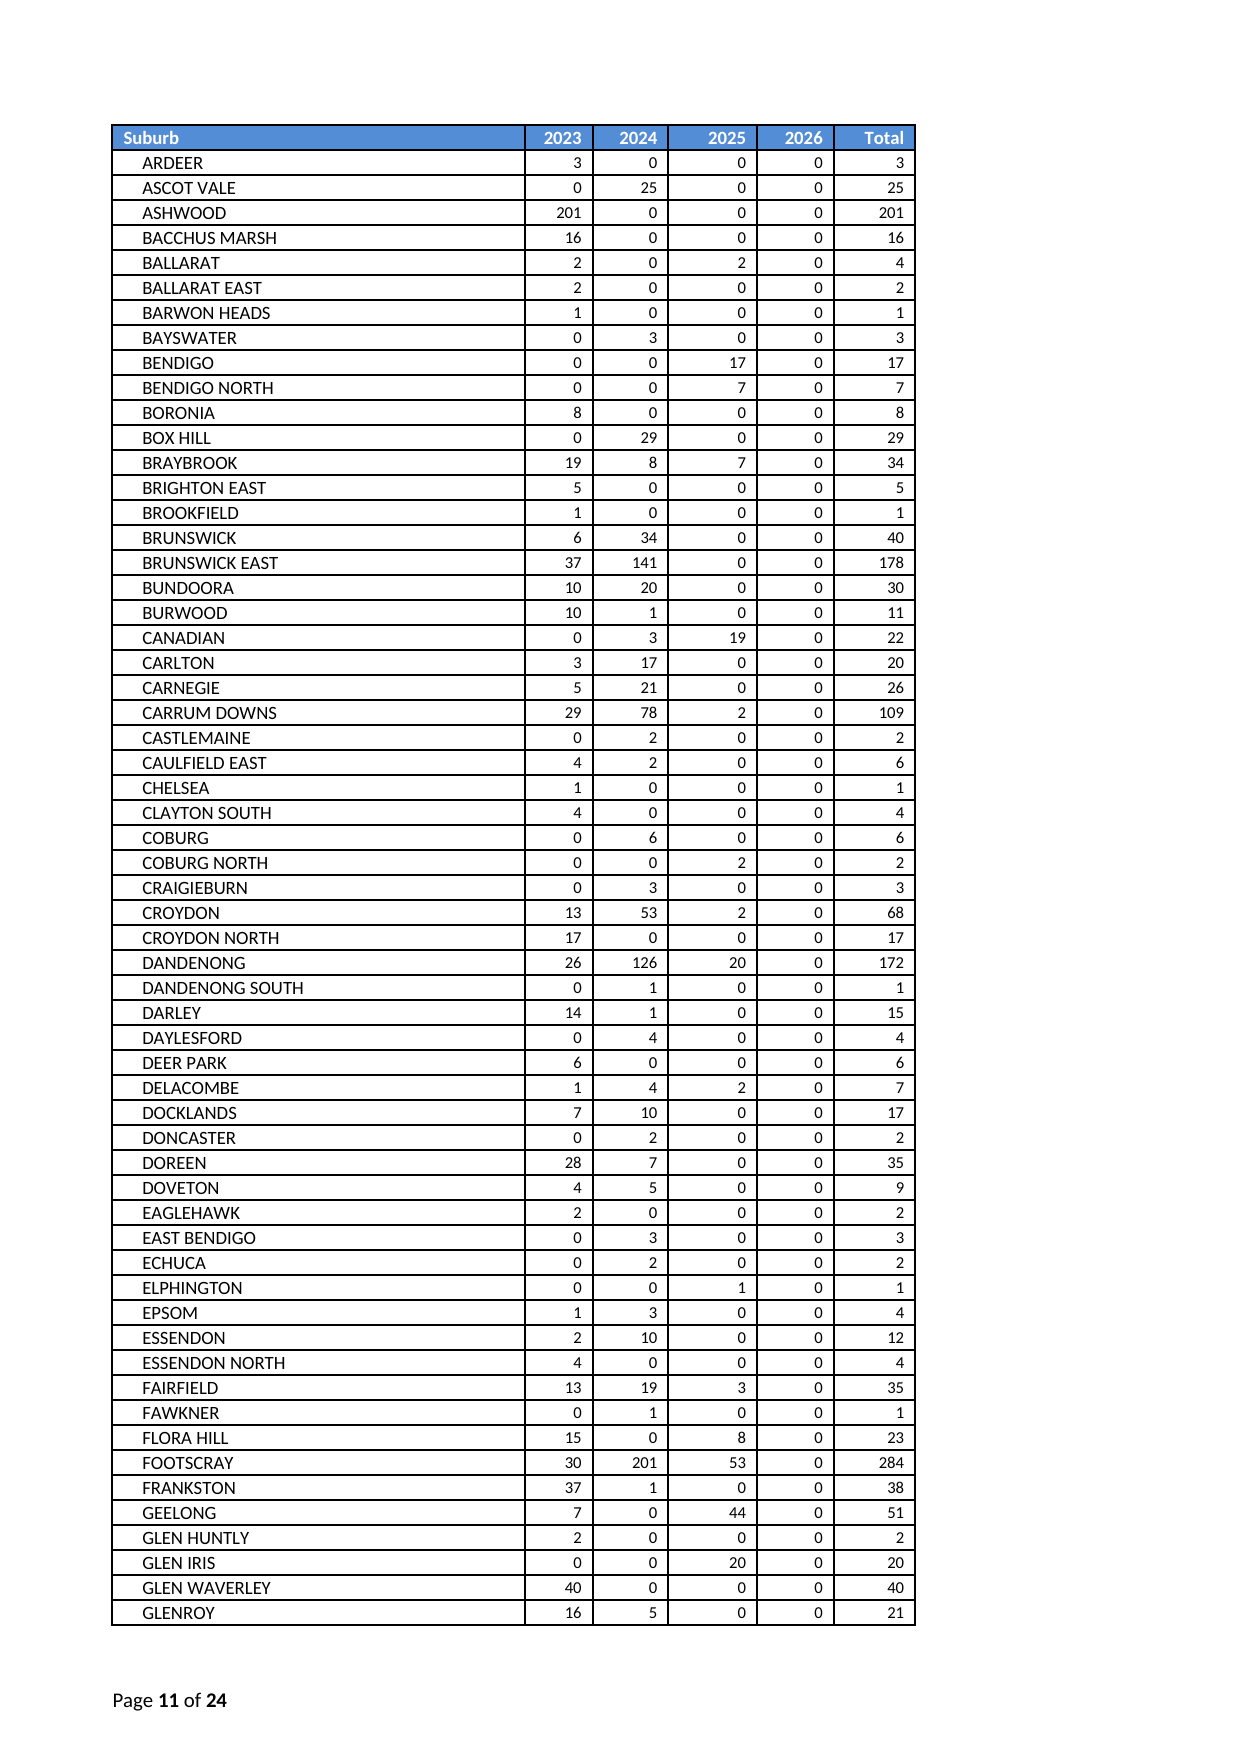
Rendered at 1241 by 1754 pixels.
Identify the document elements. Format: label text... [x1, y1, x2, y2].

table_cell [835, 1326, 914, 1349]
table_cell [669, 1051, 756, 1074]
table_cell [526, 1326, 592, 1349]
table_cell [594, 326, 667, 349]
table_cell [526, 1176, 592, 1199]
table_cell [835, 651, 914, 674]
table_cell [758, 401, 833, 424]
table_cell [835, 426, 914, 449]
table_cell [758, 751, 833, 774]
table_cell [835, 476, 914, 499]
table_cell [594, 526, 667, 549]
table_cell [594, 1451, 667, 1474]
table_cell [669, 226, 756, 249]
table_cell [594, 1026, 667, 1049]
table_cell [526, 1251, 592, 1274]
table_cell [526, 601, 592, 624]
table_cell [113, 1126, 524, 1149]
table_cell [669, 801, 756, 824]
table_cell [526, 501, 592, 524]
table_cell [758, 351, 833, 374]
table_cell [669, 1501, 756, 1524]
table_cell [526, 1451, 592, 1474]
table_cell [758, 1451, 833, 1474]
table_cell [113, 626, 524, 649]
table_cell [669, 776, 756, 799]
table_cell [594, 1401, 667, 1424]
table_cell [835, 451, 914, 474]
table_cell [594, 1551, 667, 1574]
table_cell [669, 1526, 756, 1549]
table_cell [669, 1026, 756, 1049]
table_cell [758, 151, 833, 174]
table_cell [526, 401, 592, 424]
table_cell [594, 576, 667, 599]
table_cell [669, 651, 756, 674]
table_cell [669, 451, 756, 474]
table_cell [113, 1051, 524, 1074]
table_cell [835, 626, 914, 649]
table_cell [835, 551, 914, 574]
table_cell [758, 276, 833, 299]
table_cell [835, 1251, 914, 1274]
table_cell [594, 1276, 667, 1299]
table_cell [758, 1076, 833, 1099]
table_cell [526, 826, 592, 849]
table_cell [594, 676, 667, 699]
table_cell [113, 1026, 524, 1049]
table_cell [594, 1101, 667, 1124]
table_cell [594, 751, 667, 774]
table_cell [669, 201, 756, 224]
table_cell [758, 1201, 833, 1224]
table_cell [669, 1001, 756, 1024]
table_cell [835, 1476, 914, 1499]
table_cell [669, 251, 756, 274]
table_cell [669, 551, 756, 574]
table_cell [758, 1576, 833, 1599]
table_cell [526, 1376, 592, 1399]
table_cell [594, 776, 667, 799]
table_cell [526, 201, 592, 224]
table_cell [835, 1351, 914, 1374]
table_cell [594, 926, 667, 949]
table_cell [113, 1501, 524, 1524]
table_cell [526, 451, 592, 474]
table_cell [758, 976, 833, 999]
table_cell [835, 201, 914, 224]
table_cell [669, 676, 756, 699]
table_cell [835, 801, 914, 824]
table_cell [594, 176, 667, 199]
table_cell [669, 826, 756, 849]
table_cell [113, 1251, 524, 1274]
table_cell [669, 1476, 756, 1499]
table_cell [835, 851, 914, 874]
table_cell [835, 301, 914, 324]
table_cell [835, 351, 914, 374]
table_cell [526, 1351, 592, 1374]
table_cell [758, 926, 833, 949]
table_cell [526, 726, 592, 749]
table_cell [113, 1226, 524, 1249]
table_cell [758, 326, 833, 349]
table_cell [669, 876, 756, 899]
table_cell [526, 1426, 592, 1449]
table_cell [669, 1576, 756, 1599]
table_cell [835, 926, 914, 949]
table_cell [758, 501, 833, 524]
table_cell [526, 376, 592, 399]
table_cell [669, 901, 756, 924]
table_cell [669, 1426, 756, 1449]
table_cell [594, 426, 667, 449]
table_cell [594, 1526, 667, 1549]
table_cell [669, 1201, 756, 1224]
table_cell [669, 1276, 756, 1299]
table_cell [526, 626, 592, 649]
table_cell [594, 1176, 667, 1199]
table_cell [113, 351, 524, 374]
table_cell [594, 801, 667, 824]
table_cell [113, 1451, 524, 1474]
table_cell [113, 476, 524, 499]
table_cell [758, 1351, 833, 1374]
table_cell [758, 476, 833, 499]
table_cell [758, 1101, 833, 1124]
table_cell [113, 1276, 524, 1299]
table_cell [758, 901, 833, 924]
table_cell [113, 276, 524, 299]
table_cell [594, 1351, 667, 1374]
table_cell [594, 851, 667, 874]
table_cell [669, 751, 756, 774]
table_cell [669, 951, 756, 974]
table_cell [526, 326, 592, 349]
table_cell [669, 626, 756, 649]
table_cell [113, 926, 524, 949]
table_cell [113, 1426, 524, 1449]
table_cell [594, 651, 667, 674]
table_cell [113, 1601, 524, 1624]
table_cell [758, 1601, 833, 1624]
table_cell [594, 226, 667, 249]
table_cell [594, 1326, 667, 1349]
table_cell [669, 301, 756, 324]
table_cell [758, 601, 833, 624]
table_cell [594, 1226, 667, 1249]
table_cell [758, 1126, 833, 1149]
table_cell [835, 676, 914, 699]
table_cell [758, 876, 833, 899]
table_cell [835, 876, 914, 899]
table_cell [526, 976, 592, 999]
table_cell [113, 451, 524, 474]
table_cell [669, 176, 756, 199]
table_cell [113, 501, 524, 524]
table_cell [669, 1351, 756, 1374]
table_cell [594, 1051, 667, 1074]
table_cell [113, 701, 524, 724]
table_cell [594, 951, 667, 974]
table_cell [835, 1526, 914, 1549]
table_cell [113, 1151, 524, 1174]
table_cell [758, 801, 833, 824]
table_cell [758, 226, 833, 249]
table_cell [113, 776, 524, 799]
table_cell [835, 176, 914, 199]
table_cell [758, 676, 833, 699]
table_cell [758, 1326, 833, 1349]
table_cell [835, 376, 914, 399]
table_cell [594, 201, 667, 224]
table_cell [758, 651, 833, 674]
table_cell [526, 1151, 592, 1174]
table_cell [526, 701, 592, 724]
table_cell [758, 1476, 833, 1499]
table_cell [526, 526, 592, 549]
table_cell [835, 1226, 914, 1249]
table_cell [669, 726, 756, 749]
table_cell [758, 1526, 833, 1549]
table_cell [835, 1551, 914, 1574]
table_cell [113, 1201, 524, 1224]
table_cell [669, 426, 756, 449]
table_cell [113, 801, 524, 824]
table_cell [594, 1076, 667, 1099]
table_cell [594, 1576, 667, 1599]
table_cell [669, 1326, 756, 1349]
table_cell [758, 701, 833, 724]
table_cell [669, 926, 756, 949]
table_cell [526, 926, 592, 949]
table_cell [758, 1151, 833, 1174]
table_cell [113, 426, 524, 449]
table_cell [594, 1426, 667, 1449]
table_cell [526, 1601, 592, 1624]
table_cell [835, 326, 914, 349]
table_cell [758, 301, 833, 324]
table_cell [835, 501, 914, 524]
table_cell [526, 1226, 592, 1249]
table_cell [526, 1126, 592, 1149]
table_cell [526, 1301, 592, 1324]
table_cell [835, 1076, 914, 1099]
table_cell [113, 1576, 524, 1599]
table_header 2025 [669, 126, 756, 149]
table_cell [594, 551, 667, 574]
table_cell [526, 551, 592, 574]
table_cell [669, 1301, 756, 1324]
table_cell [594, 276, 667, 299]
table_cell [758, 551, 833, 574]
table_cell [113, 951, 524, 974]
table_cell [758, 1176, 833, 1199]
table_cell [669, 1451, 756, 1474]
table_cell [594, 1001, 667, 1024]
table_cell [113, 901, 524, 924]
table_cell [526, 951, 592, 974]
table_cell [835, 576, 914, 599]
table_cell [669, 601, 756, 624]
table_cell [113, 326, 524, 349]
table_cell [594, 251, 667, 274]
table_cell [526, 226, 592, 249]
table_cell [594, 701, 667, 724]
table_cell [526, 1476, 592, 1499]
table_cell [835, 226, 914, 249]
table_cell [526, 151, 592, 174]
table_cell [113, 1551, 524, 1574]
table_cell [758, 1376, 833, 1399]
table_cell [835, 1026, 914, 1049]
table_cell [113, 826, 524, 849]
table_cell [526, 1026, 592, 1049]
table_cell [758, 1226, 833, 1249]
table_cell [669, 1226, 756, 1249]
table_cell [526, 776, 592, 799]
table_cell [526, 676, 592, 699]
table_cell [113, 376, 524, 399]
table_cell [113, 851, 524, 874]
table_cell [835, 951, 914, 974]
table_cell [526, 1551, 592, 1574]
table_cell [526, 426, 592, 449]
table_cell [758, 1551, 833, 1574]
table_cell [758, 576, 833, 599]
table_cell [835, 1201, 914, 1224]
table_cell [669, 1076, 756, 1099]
table_header 2026 [758, 126, 833, 149]
table_header 2024 [594, 126, 667, 149]
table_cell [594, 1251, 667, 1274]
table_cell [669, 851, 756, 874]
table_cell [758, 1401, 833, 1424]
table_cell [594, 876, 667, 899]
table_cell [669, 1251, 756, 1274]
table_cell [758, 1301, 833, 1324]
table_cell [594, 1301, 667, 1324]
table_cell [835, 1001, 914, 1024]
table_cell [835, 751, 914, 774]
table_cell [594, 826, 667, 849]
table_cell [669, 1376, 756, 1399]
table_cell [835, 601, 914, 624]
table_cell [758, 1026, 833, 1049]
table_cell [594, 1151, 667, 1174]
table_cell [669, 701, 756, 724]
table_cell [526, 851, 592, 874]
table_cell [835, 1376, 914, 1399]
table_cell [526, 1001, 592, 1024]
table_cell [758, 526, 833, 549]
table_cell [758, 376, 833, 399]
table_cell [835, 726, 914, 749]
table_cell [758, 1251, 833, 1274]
table_header Suburb [113, 126, 524, 149]
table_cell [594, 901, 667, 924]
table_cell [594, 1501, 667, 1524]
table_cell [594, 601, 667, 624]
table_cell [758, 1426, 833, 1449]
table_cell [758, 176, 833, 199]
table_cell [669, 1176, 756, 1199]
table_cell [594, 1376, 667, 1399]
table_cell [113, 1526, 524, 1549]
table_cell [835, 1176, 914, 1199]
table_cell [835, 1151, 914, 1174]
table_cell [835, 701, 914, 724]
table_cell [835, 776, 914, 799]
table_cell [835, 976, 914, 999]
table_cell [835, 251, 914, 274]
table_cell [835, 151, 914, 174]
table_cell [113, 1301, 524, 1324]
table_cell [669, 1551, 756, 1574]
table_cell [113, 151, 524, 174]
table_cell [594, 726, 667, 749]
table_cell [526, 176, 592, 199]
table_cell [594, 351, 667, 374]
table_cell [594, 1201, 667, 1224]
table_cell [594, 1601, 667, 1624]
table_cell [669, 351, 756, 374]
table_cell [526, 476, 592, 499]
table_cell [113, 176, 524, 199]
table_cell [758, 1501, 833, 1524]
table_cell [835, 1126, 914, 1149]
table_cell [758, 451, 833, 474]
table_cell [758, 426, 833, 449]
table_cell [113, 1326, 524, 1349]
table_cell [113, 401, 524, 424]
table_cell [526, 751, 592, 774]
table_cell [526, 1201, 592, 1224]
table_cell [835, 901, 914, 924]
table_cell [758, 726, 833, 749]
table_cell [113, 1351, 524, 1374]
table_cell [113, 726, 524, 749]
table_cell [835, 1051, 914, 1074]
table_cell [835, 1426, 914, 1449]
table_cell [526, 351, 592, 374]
table_header 2023 [526, 126, 592, 149]
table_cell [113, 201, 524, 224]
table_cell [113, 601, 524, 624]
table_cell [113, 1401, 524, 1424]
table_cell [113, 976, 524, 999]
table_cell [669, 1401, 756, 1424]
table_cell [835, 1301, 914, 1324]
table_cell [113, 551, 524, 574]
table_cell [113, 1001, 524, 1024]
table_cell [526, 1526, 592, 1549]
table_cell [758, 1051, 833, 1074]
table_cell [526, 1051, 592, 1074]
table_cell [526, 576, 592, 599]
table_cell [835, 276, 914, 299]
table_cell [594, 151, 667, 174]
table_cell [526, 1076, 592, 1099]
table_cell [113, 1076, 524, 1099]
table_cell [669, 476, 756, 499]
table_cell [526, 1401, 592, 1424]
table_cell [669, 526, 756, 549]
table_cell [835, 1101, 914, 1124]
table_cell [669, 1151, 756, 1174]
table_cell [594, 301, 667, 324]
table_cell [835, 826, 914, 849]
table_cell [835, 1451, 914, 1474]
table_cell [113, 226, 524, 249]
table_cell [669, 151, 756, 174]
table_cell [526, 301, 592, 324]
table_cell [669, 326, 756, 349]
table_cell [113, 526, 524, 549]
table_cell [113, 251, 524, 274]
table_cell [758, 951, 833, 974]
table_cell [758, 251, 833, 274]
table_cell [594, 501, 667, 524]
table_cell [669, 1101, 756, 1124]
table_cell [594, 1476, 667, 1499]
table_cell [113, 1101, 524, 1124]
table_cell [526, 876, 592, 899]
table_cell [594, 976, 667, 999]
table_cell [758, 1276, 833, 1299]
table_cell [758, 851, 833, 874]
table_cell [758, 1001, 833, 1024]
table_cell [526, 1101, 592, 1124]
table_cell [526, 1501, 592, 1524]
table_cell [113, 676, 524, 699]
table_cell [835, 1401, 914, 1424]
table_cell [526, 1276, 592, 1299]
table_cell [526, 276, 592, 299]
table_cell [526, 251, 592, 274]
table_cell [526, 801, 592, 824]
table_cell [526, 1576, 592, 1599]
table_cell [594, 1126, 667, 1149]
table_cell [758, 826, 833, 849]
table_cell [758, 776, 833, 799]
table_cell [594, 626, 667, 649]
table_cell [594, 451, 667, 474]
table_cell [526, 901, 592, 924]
table_header Total [835, 126, 914, 149]
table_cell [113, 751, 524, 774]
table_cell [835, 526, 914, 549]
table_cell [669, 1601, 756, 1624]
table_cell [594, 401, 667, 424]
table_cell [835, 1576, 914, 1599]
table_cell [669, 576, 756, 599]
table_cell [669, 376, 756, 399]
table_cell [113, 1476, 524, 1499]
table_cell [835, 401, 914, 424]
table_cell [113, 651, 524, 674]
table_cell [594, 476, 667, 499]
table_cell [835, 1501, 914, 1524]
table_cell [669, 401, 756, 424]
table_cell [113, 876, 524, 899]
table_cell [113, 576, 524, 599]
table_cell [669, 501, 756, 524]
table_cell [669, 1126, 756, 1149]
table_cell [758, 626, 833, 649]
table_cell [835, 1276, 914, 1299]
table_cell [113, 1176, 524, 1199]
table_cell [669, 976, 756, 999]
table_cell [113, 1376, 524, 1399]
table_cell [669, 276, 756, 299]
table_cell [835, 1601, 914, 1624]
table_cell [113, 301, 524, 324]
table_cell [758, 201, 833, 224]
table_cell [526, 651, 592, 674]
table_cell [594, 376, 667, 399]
